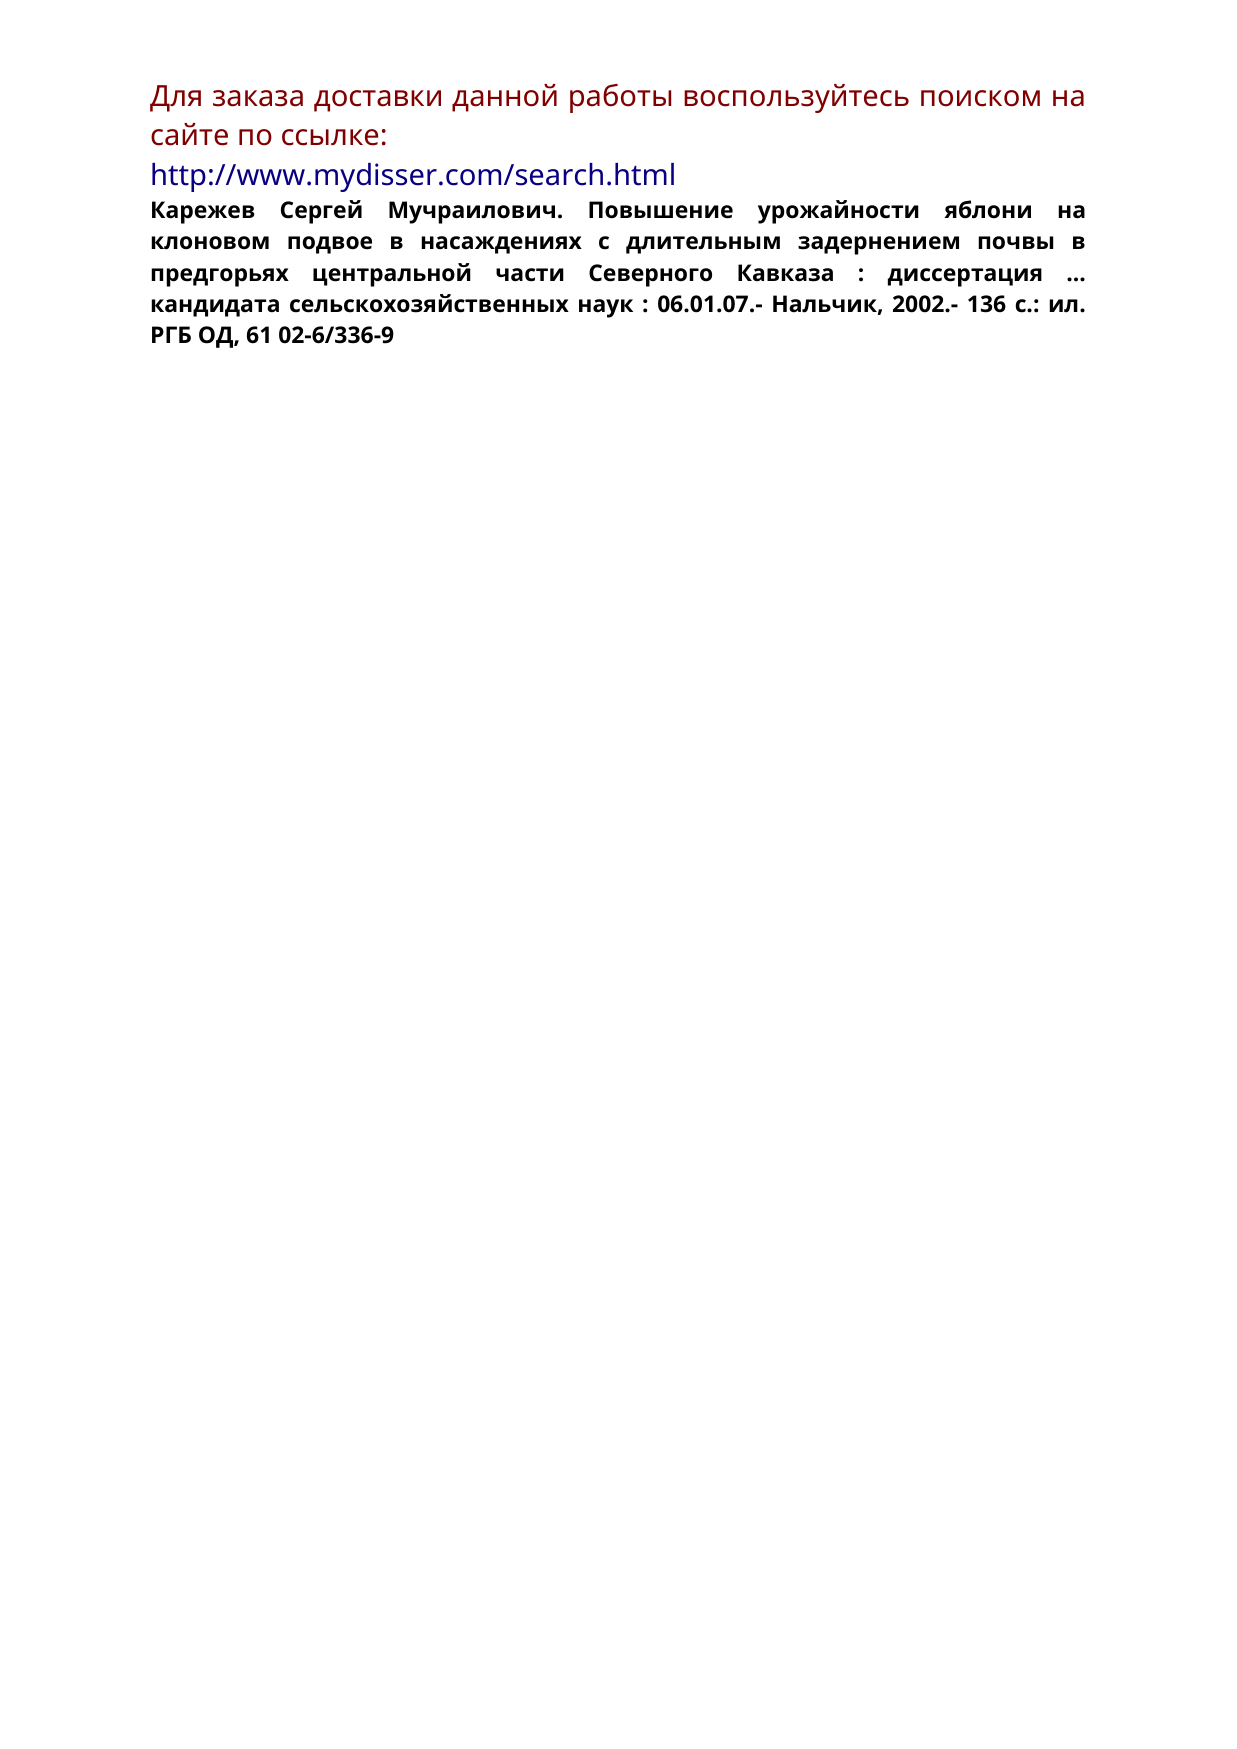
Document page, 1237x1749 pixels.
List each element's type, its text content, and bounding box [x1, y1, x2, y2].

text Карежев Сергей Мучраилович. Повышение урожайности яблони на клоновом подвое в насаждениях с длительным задернением почвы в предгорьях центральной части Северного Кавказа : диссертация ... кандидата сельскохозяйственных наук : 06.01.07.- Нальчик, 2002.- 136 с.: ил. РГБ ОД, 61 02-6/336-9 [150, 194, 1086, 350]
